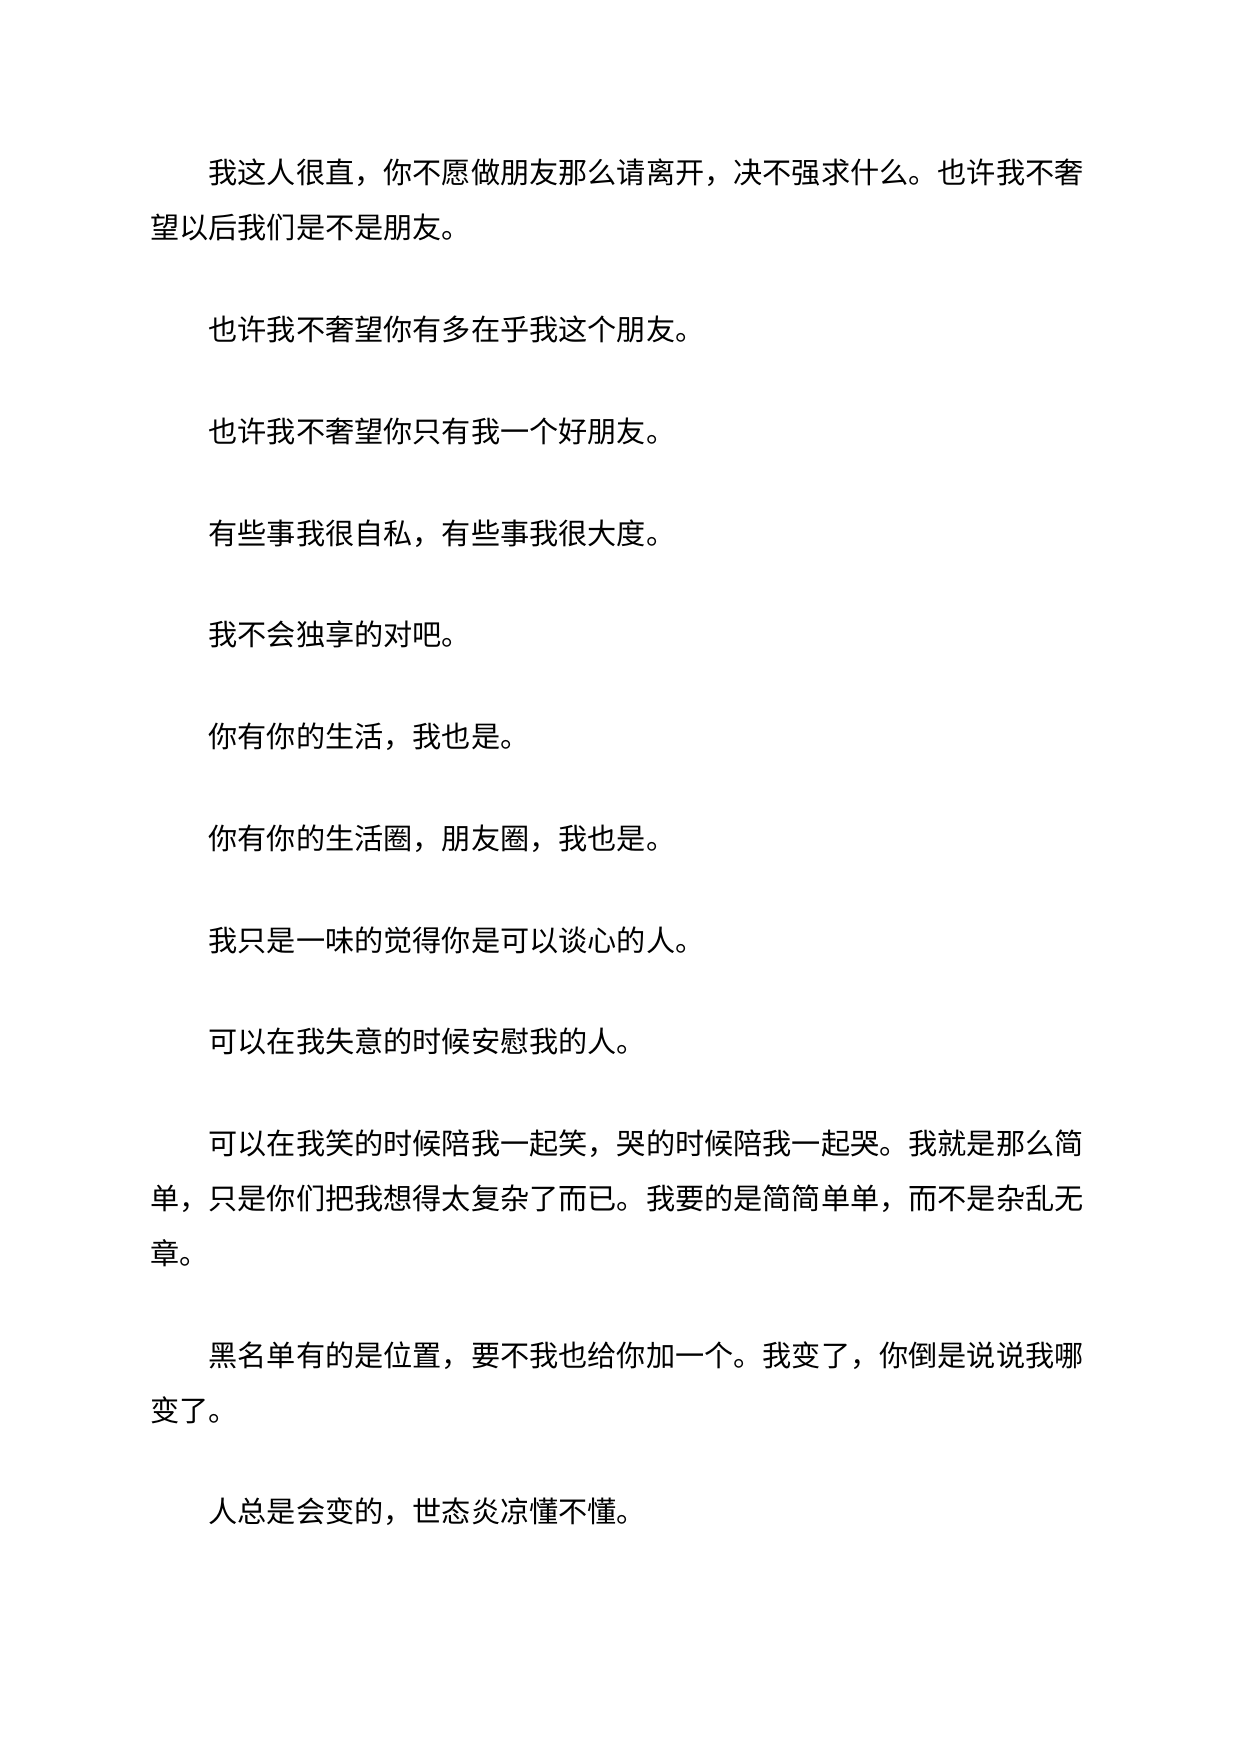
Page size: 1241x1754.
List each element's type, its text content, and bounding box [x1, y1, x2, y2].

text 可以在我失意的时候安慰我的人。 [150, 1019, 1090, 1061]
text 我只是一味的觉得你是可以谈心的人。 [150, 917, 1090, 959]
text 我这人很直，你不愿做朋友那么请离开，决不强求什么。也许我不奢望以后我们是不是朋友。 [150, 150, 1090, 247]
text 也许我不奢望你只有我一个好朋友。 [150, 408, 1090, 451]
text 也许我不奢望你有多在乎我这个朋友。 [150, 307, 1090, 349]
text 有些事我很自私，有些事我很大度。 [150, 510, 1090, 552]
text 人总是会变的，世态炎凉懂不懂。 [150, 1489, 1090, 1531]
text 可以在我笑的时候陪我一起笑，哭的时候陪我一起哭。我就是那么简单，只是你们把我想得太复杂了而已。我要的是简简单单，而不是杂乱无章。 [150, 1121, 1090, 1273]
text 你有你的生活，我也是。 [150, 714, 1090, 756]
text 黑名单有的是位置，要不我也给你加一个。我变了，你倒是说说我哪变了。 [150, 1332, 1090, 1429]
text 你有你的生活圈，朋友圈，我也是。 [150, 816, 1090, 858]
text 我不会独享的对吧。 [150, 612, 1090, 654]
